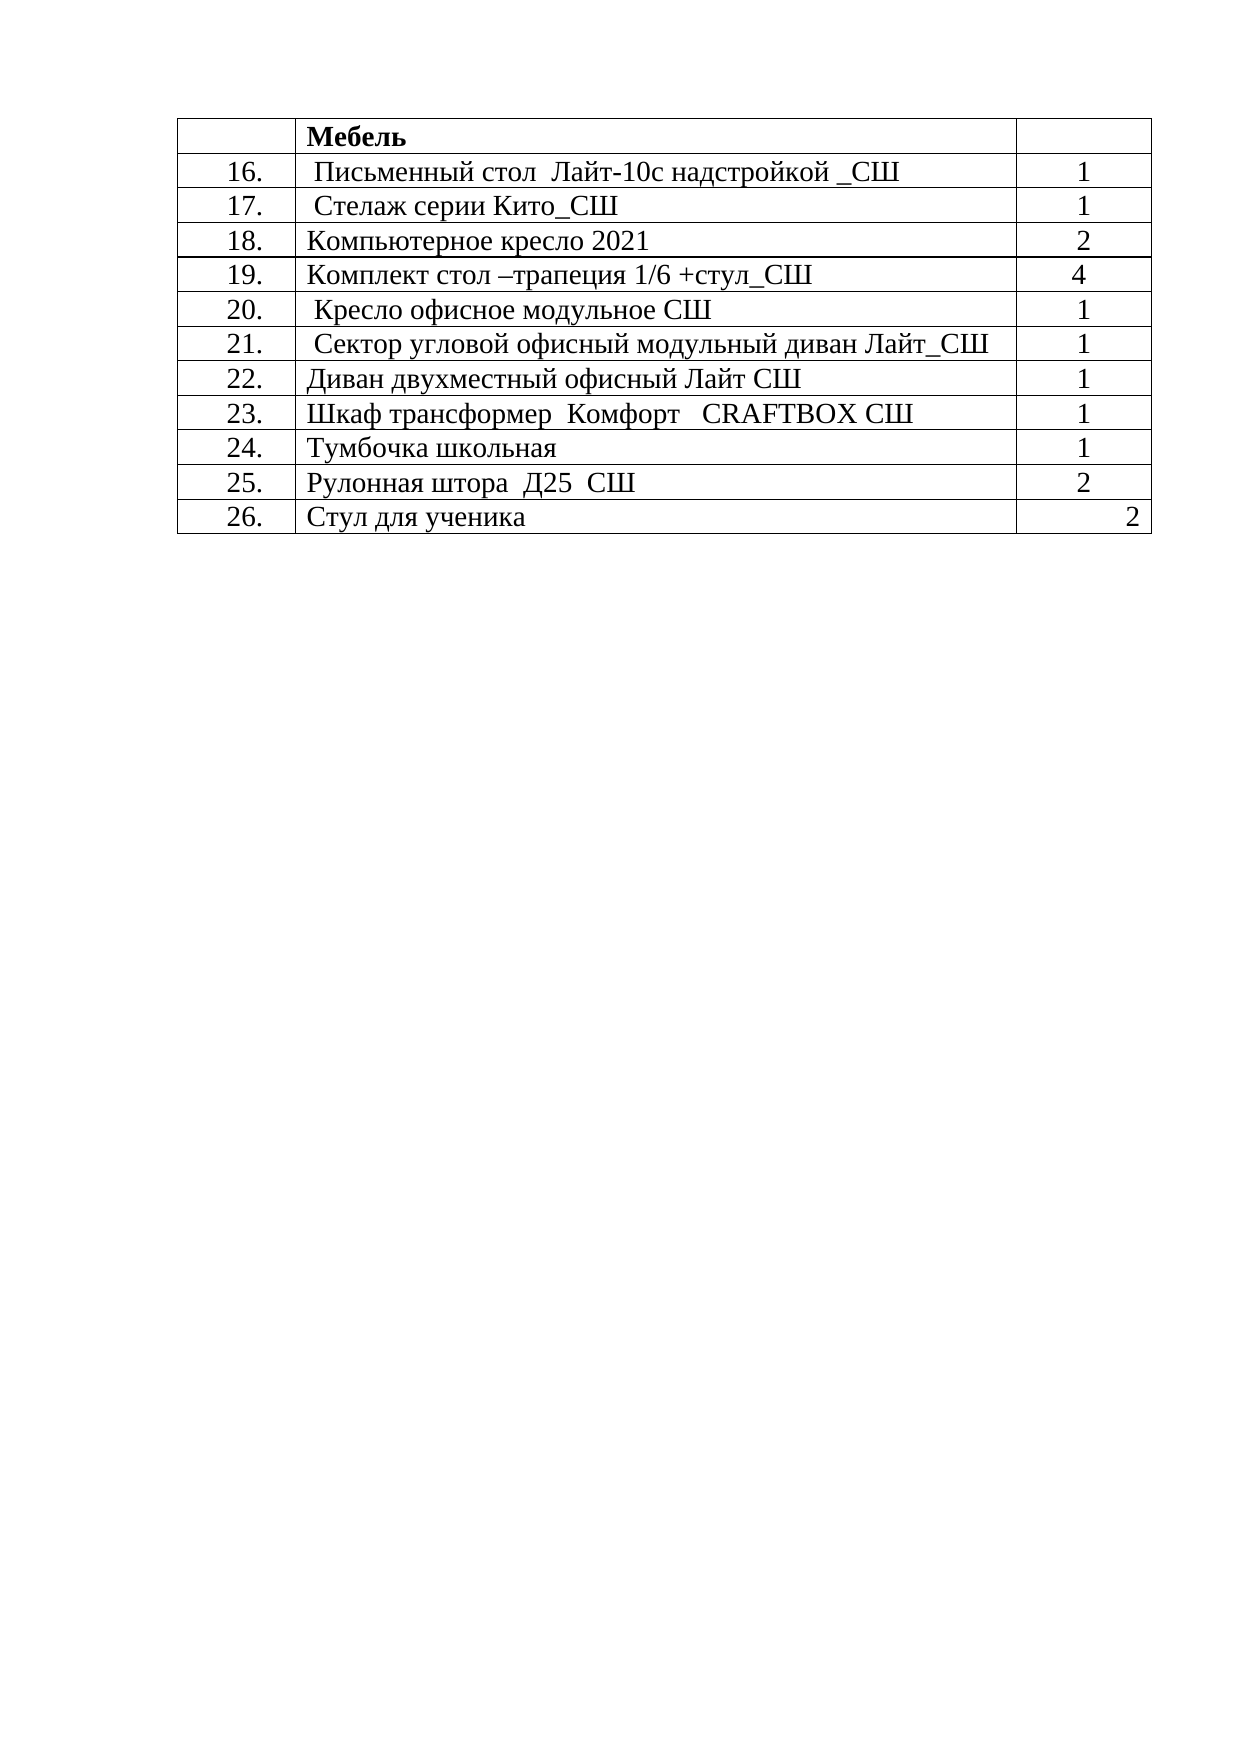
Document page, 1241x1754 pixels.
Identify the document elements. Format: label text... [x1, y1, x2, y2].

table_cell Мебель [296, 119, 1016, 153]
table_cell 2 [1017, 465, 1151, 498]
table_cell 1 [1017, 430, 1151, 464]
table_cell 2 [1017, 500, 1151, 533]
table_cell Сектор угловой офисный модульный диван Лайт_СШ [296, 327, 1016, 360]
table_cell [178, 258, 295, 291]
table_cell 1 [1017, 154, 1151, 187]
table_cell Комплект стол –трапеция 1/6 +стул_СШ [296, 258, 1016, 291]
table_cell [178, 223, 295, 256]
table_cell 1 [1017, 361, 1151, 395]
table_cell [178, 465, 295, 498]
table_cell Кресло офисное модульное СШ [296, 292, 1016, 326]
table_cell [178, 327, 295, 360]
table_cell 4 [1017, 258, 1151, 291]
table_cell [178, 500, 295, 533]
table_cell Шкаф трансформер Комфорт CRAFTBOX СШ [296, 396, 1016, 429]
table_cell Компьютерное кресло 2021 [296, 223, 1016, 256]
table_cell Рулонная штора Д25 СШ [296, 465, 1016, 498]
table_cell [178, 361, 295, 395]
table_cell [178, 188, 295, 222]
table_cell 1 [1017, 396, 1151, 429]
table_cell 2 [1017, 223, 1151, 256]
table_cell Письменный стол Лайт-10с надстройкой _СШ [296, 154, 1016, 187]
table_cell Диван двухместный офисный Лайт СШ [296, 361, 1016, 395]
table_cell Стелаж серии Кито_СШ [296, 188, 1016, 222]
table_cell [178, 396, 295, 429]
table_cell [178, 119, 295, 153]
table_cell [178, 154, 295, 187]
table_cell Стул для ученика [296, 500, 1016, 533]
table_cell 1 [1017, 292, 1151, 326]
table_cell [178, 292, 295, 326]
table_cell 1 [1017, 188, 1151, 222]
table_cell 1 [1017, 327, 1151, 360]
table_cell Тумбочка школьная [296, 430, 1016, 464]
table_cell [178, 430, 295, 464]
table_cell [1017, 119, 1151, 153]
